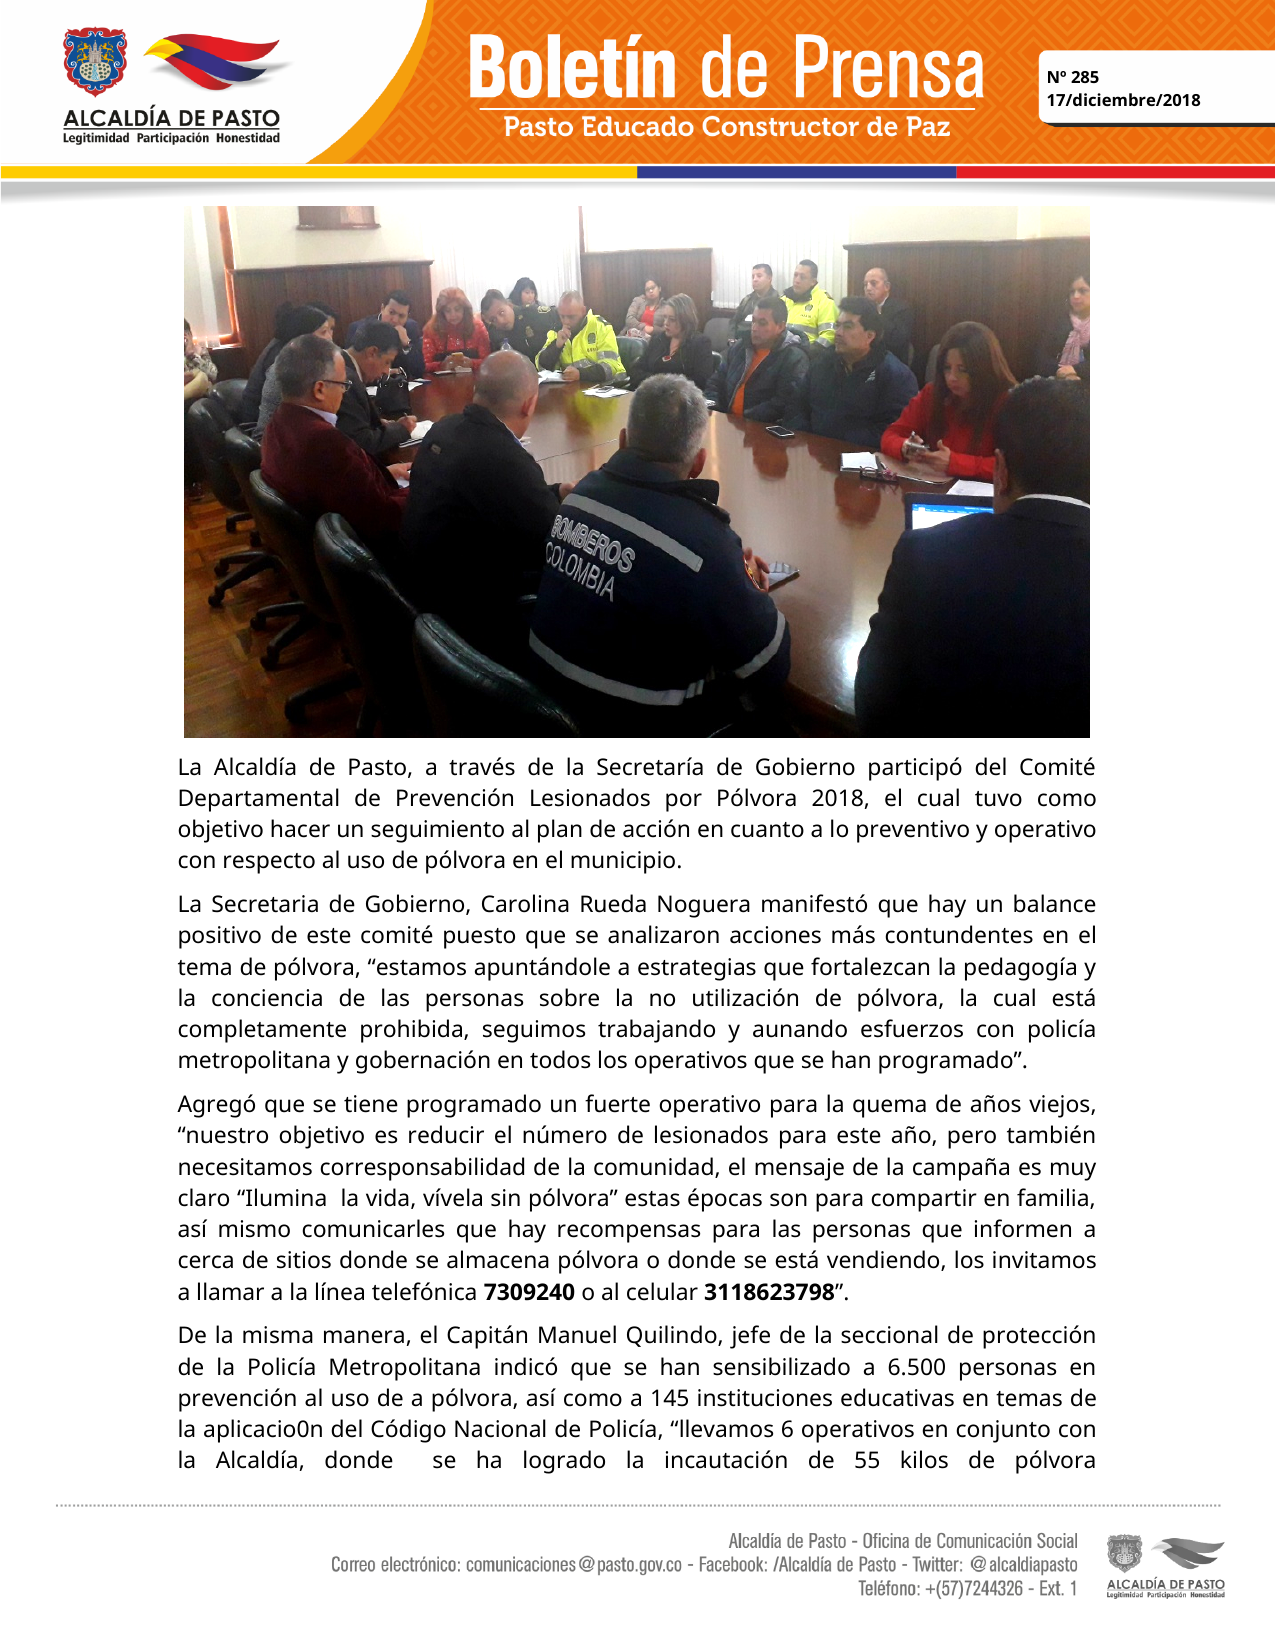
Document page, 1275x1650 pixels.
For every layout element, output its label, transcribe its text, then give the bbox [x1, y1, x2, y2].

text La Alcaldía de Pasto, a través de la Secretaría de Gobierno participó del Comité Departamental de Prevención Lesionados por Pólvora 2018, el cual tuvo como objetivo hacer un seguimiento al plan de acción en cuanto a lo preventivo y operativo con respecto al uso de pólvora en el municipio. [177, 751, 1098, 876]
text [177, 1319, 1098, 1476]
text La Secretaria de Gobierno, Carolina Rueda Noguera manifestó que hay un balance positivo de este comité puesto que se analizaron acciones más contundentes en el tema de pólvora, “estamos apuntándole a estrategias que fortalezcan la pedagogía y la conciencia de las personas sobre la no utilización de pólvora, la cual está completamente prohibida, seguimos trabajando y aunando esfuerzos con policía metropolitana y gobernación en todos los operativos que se han programado”. [177, 888, 1098, 1076]
picture [0, 0, 1275, 1645]
text Agregó que se tiene programado un fuerte operativo para la quema de años viejos, “nuestro objetivo es reducir el número de lesionados para este año, pero también necesitamos corresponsabilidad de la comunidad, el mensaje de la campaña es muy claro “Ilumina la vida, vívela sin pólvora” estas épocas son para compartir en familia, así mismo comunicarles que hay recompensas para las personas que informen a cerca de sitios donde se almacena pólvora o donde se está vendiendo, los invitamos a llamar a la línea telefónica 7309240 o al celular 3118623798”. [177, 1088, 1098, 1307]
